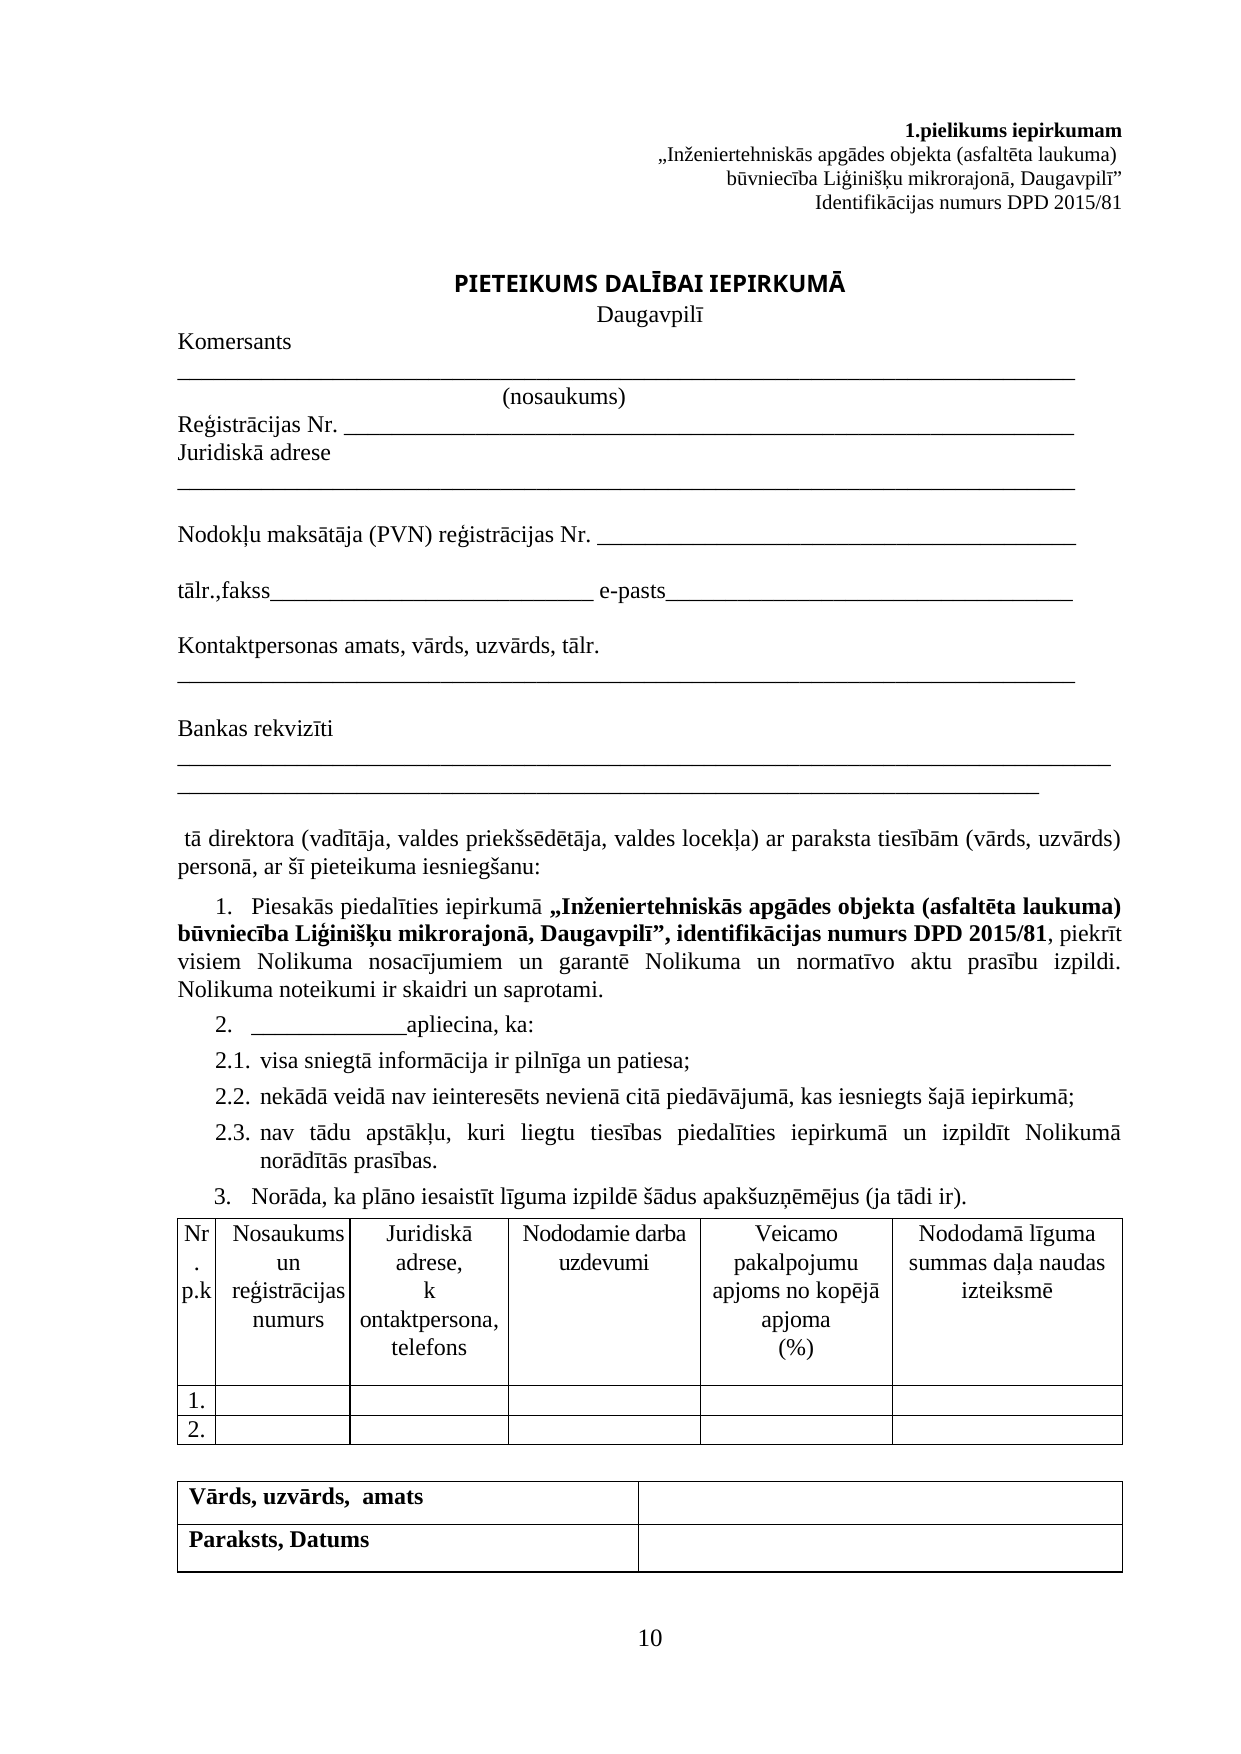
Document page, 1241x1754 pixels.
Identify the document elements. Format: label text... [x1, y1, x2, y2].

list Norāda, ka plāno iesaistīt līguma izpildē šādus apakšuzņēmējus (ja tādi ir). [213, 1182, 1122, 1209]
text Reģistrācijas Nr. _____________________________________________________________ [177, 410, 1122, 438]
text Kontaktpersonas amats, vārds, uzvārds, tālr. [177, 631, 1122, 658]
table_cell [1118, 1386, 1122, 1414]
table_cell [216, 1386, 289, 1414]
table_cell 2. [178, 1416, 215, 1444]
text tā direktora (vadītāja, valdes priekšsēdētāja, valdes locekļa) ar paraksta tiesībām (vārds, uzvārds) personā, ar šī pieteikuma iesniegšanu: [177, 824, 1122, 879]
table_cell [888, 1386, 892, 1414]
table_cell [701, 1416, 892, 1444]
table_cell [639, 1525, 1122, 1571]
text Juridiskā adrese ___________________________________________________________________________ [177, 438, 1122, 493]
text tālr.,fakss___________________________ e-pasts__________________________________ [177, 576, 1122, 603]
table_cell [509, 1416, 700, 1444]
list visa sniegtā informācija ir pilnīga un patiesa; [215, 1046, 1122, 1074]
text Bankas rekvizīti ______________________________________________________________________________________________________________________________________________________ [177, 714, 1122, 796]
list 1.pielikums iepirkumam [477, 118, 1122, 142]
list nekādā veidā nav ieinteresēts nevienā citā piedāvājumā, kas iesniegts šajā iepirkumā; [215, 1082, 1122, 1110]
table_cell Paraksts, Datums [178, 1525, 638, 1571]
list nav tādu apstākļu, kuri liegtu tiesības piedalīties iepirkumā un izpildīt Nolikumā norādītās prasības. [215, 1118, 1122, 1173]
text Daugavpilī [177, 299, 1122, 327]
table_cell [504, 1386, 508, 1414]
table_header Vārds, uzvārds, amats [178, 1482, 638, 1524]
table_header Nododamie darba uzdevumi [509, 1219, 700, 1385]
table_cell 1. [178, 1386, 215, 1414]
table_header Nosaukums un reģistrācijas numurs [216, 1219, 349, 1385]
text ___________________________________________________________________________ [177, 658, 1122, 686]
text (nosaukums) [177, 382, 1122, 410]
table_header Veicamo pakalpojumu apjoms no kopējā apjoma (%) [701, 1219, 892, 1385]
table_cell [696, 1386, 700, 1414]
text Pieteikums dalībai IEPIRKUMĀ [177, 267, 1122, 299]
table_header Nr. p.k [178, 1219, 215, 1385]
table_header Juridiskā adrese, kontaktpersona, telefons [351, 1219, 508, 1385]
list _____________apliecina, ka: [177, 1011, 1122, 1038]
list Piesakās piedalīties iepirkumā „Inženiertehniskās apgādes objekta (asfaltēta laukuma) būvniecība Liģinišķu mikrorajonā, Daugavpilī”, identifikācijas numurs DPD 2015/81, piekrīt visiem Nolikuma nosacījumiem un garantē Nolikuma un normatīvo aktu prasību izpildi. Nolikuma noteikumi ir skaidri un saprotami. [177, 892, 1122, 1002]
text Nodokļu maksātāja (PVN) reģistrācijas Nr. ________________________________________ [177, 520, 1122, 548]
subtitle „Inženiertehniskās apgādes objekta (asfaltēta laukuma) būvniecība Liģinišķu mikrorajonā, Daugavpilī” Identifikācijas numurs DPD 2015/81 [177, 142, 1122, 214]
table_header Nododamā līguma summas daļa naudas izteiksmē [893, 1219, 1122, 1385]
table_cell [351, 1416, 508, 1444]
text Komersants [177, 327, 1122, 355]
table_cell [216, 1416, 349, 1444]
table_cell [893, 1416, 1122, 1444]
text ___________________________________________________________________________ [177, 355, 1122, 382]
table_header [639, 1482, 1122, 1524]
